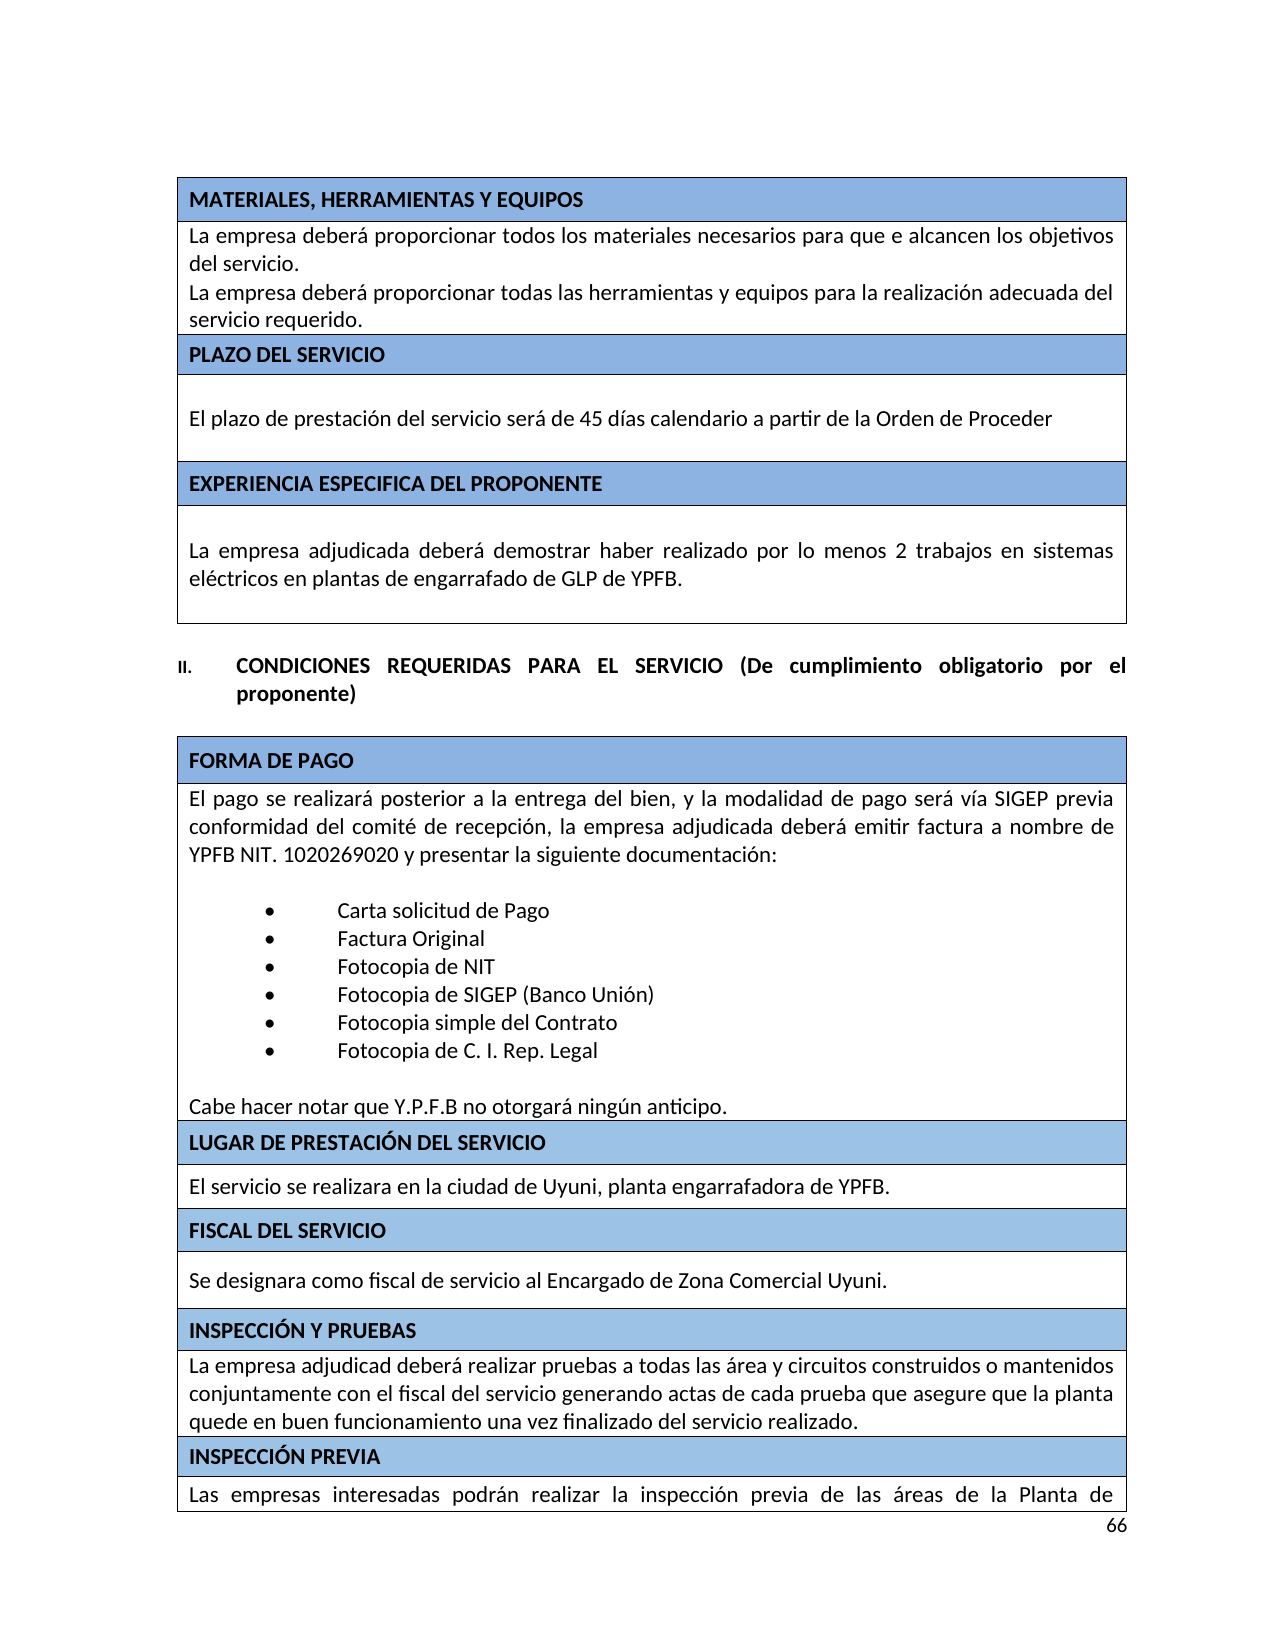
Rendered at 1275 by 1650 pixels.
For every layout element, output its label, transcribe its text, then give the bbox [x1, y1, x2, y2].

table_cell El plazo de prestación del servicio será de 45 días calendario a partir de la Orden de Proceder [178, 375, 1126, 461]
table_cell MATERIALES, HERRAMIENTAS Y EQUIPOS [178, 178, 1126, 221]
table_cell La empresa adjudicada deberá demostrar haber realizado por lo menos 2 trabajos en sistemas eléctricos en plantas de engarrafado de GLP de YPFB. [178, 506, 1126, 622]
table_cell El pago se realizará posterior a la entrega del bien, y la modalidad de pago será vía SIGEP previa conformidad del comité de recepción, la empresa adjudicada deberá emitir factura a nombre de YPFB NIT. 1020269020 y presentar la siguiente documentación: Carta solicitud de Pago Factura Original Fotocopia de NIT Fotocopia de SIGEP (Banco Unión) Fotocopia simple del Contrato Fotocopia de C. I. Rep. Legal Cabe hacer notar que Y.P.F.B no otorgará ningún anticipo. [178, 784, 1126, 1120]
table_header FORMA DE PAGO [178, 737, 1126, 783]
table_cell La empresa deberá proporcionar todos los materiales necesarios para que e alcancen los objetivos del servicio. La empresa deberá proporcionar todas las herramientas y equipos para la realización adecuada del servicio requerido. [178, 222, 1126, 334]
table_cell La empresa adjudicad deberá realizar pruebas a todas las área y circuitos construidos o mantenidos conjuntamente con el fiscal del servicio generando actas de cada prueba que asegure que la planta quede en buen funcionamiento una vez finalizado del servicio realizado. [178, 1351, 1126, 1436]
table_cell FISCAL DEL SERVICIO [178, 1209, 1126, 1251]
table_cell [178, 1477, 1126, 1511]
table_cell El servicio se realizara en la ciudad de Uyuni, planta engarrafadora de YPFB. [178, 1165, 1126, 1208]
table_cell PLAZO DEL SERVICIO [178, 335, 1126, 374]
table_cell LUGAR DE PRESTACIÓN DEL SERVICIO [178, 1121, 1126, 1164]
table_cell Se designara como fiscal de servicio al Encargado de Zona Comercial Uyuni. [178, 1252, 1126, 1308]
table_cell INSPECCIÓN PREVIA [178, 1437, 1126, 1476]
table_cell INSPECCIÓN Y PRUEBAS [178, 1309, 1126, 1350]
table_cell EXPERIENCIA ESPECIFICA DEL PROPONENTE [178, 462, 1126, 505]
list CONDICIONES REQUERIDAS PARA EL SERVICIO (De cumplimiento obligatorio por el proponente) [177, 652, 1127, 708]
